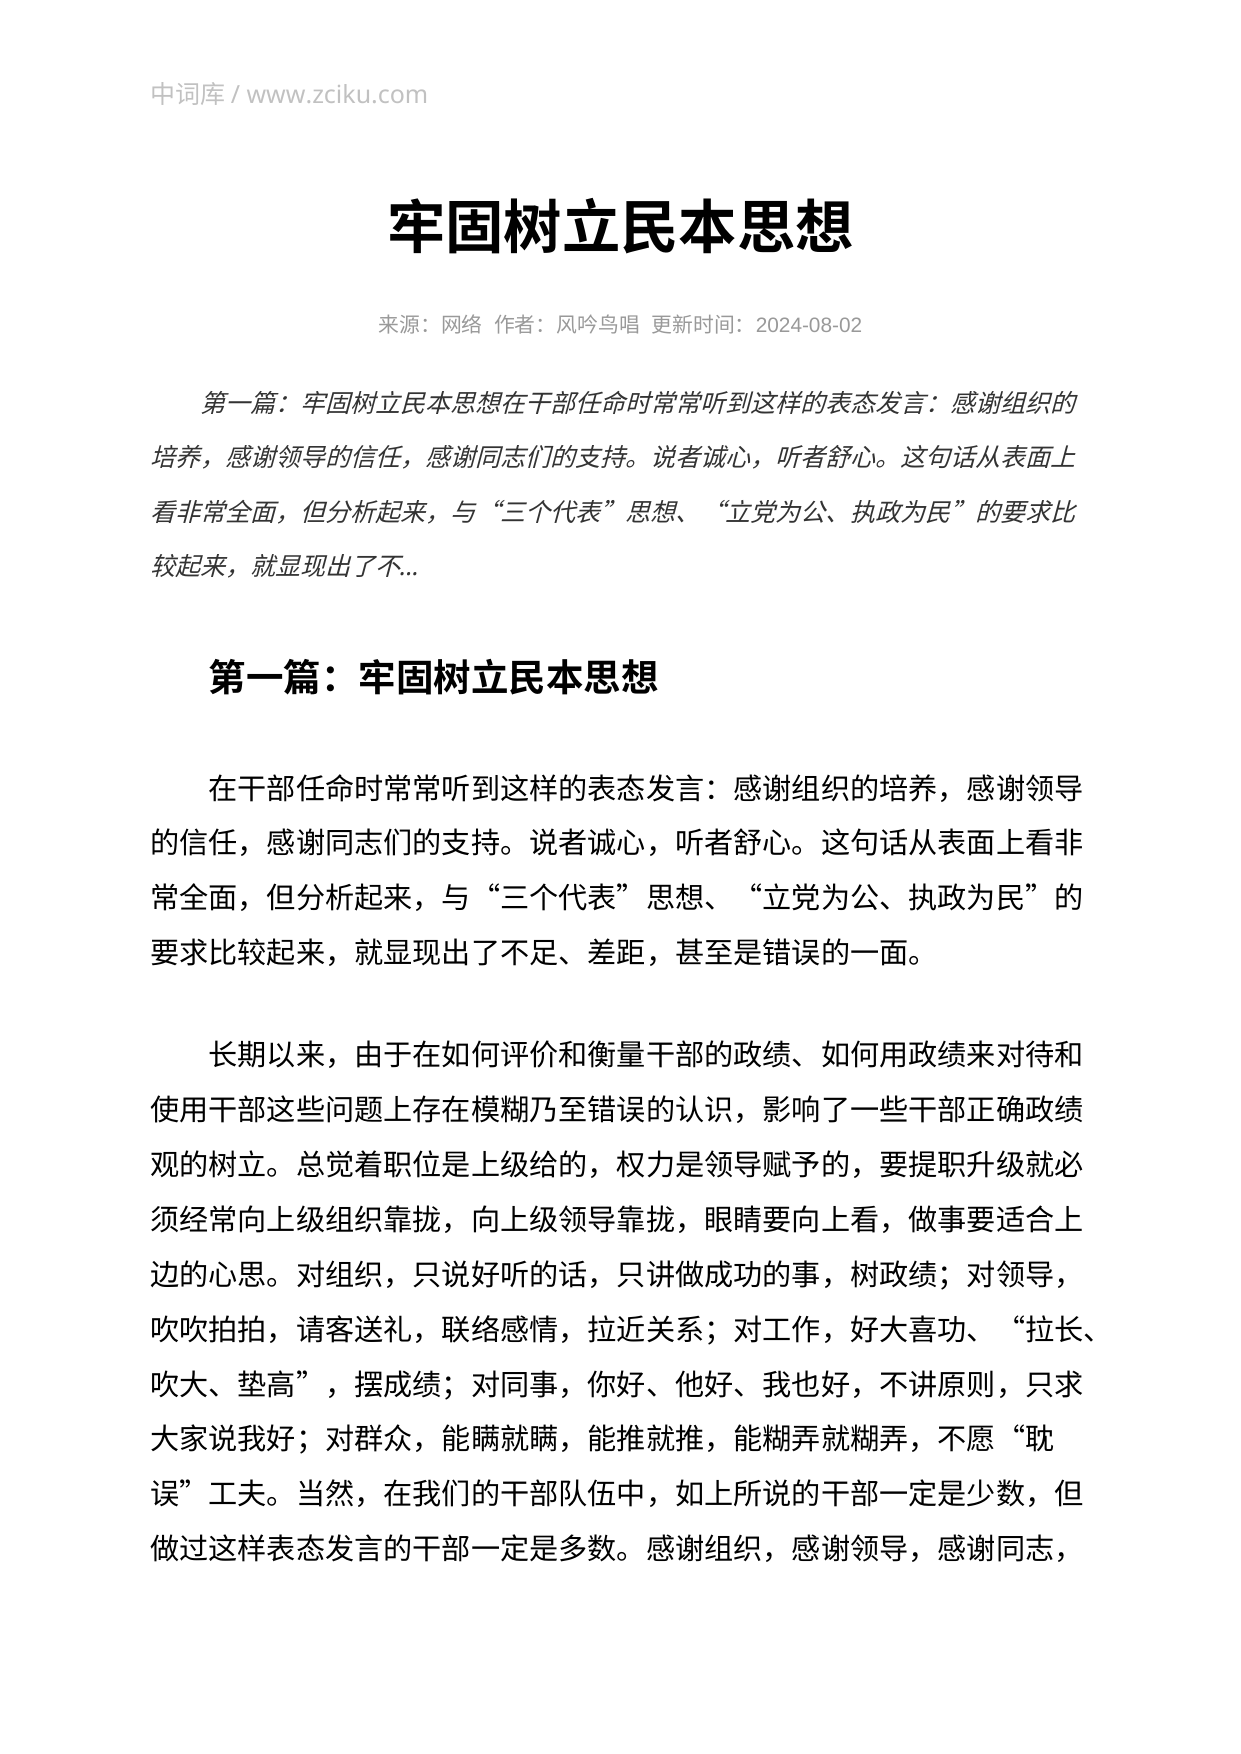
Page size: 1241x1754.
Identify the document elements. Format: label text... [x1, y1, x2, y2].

text 来源：网络 作者：风吟鸟唱 更新时间：2024-08-02 [150, 313, 1090, 337]
text 第一篇：牢固树立民本思想在干部任命时常常听到这样的表态发言：感谢组织的培养，感谢领导的信任，感谢同志们的支持。说者诚心，听者舒心。这句话从表面上看非常全面，但分析起来，与“三个代表”思想、“立党为公、执政为民”的要求比较起来，就显现出了不... [150, 383, 1090, 583]
text 在干部任命时常常听到这样的表态发言：感谢组织的培养，感谢领导的信任，感谢同志们的支持。说者诚心，听者舒心。这句话从表面上看非常全面，但分析起来，与“三个代表”思想、“立党为公、执政为民”的要求比较起来，就显现出了不足、差距，甚至是错误的一面。 [150, 765, 1090, 972]
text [150, 1032, 1090, 1568]
subtitle 牢固树立民本思想 [150, 181, 1090, 266]
text 第一篇：牢固树立民本思想 [150, 648, 1090, 702]
